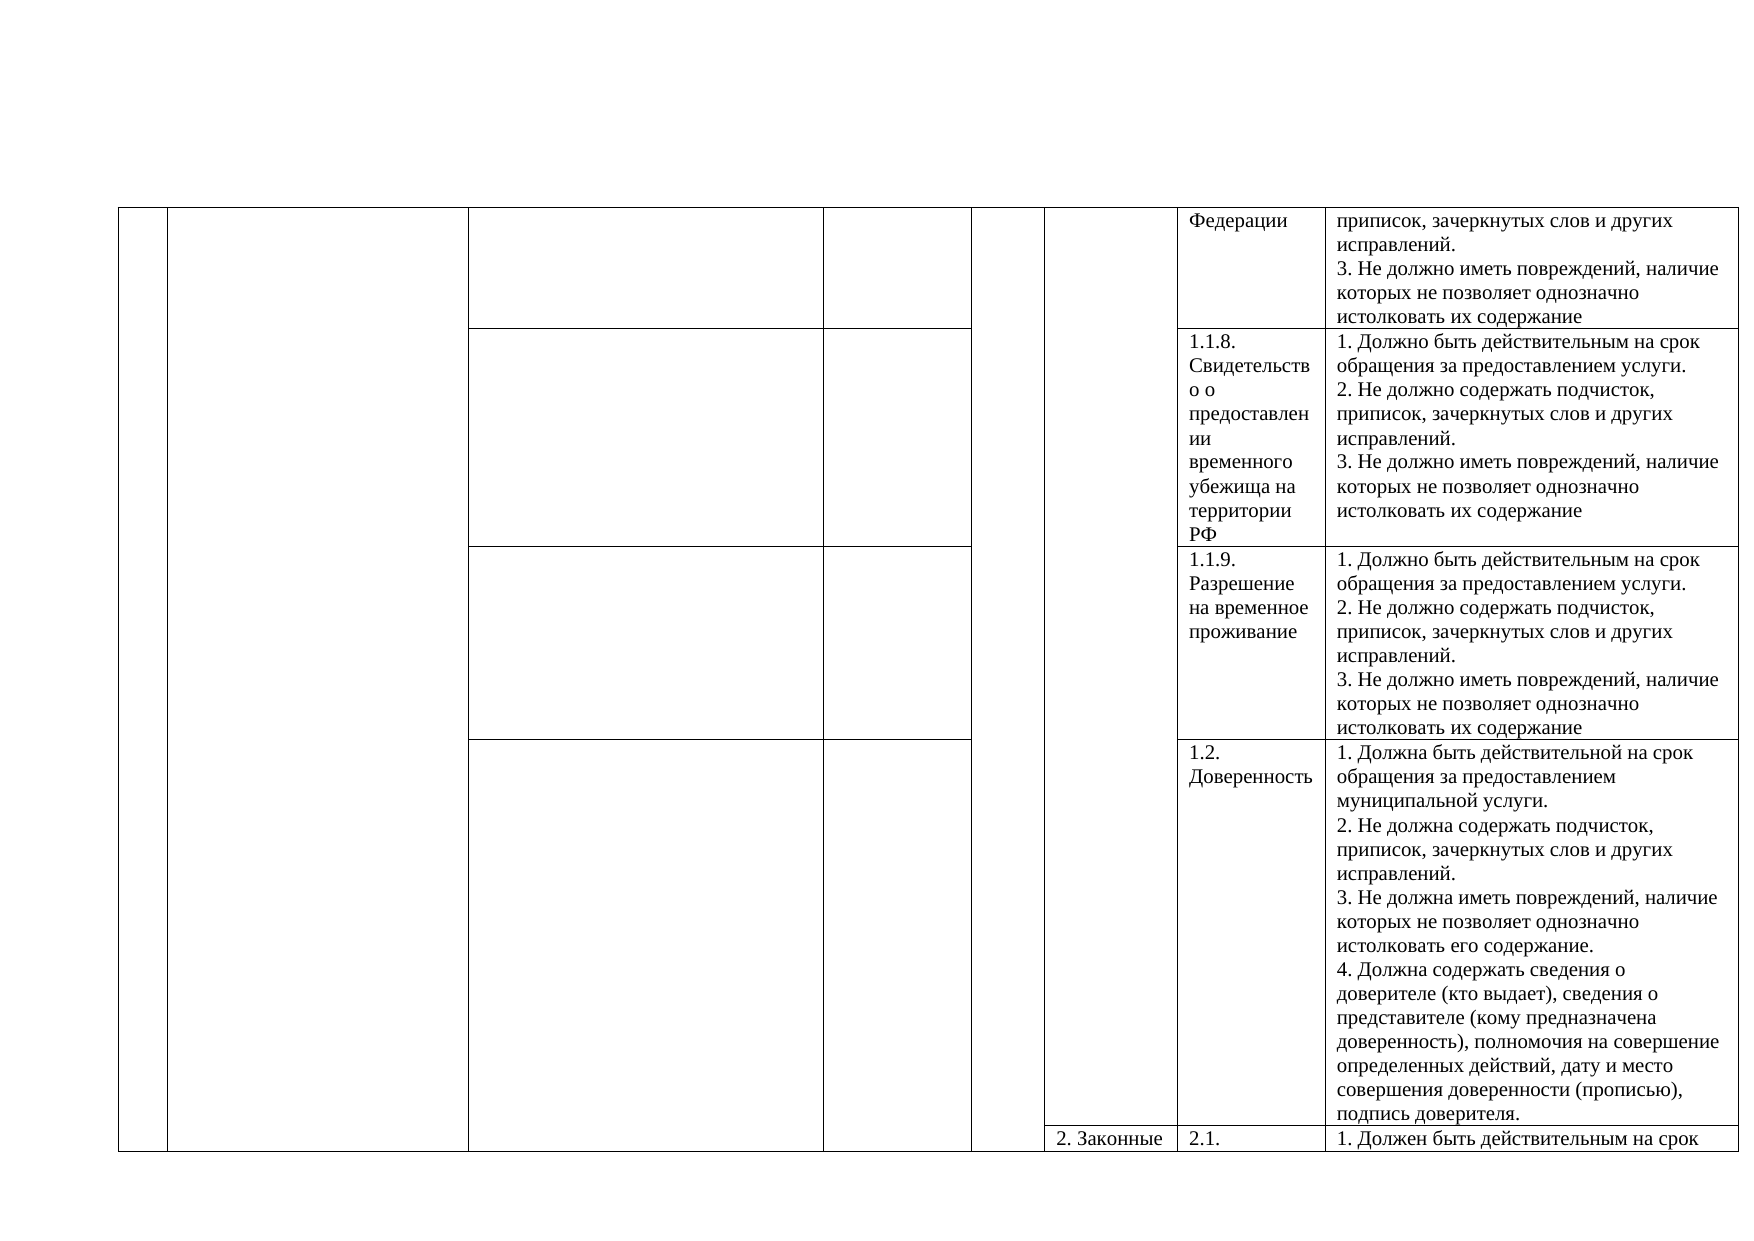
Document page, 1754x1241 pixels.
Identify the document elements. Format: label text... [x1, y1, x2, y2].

table_cell [469, 329, 823, 546]
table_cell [1045, 1126, 1177, 1151]
table_cell [824, 740, 971, 1151]
table_cell [824, 547, 971, 739]
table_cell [1326, 208, 1738, 328]
table_cell [469, 547, 823, 739]
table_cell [1178, 208, 1325, 328]
table_cell 1.1.8. Свидетельство о предоставлении временного убежища на территории РФ [1178, 329, 1325, 546]
table_cell 1.2. Доверенность [1178, 740, 1325, 1125]
table_cell [824, 208, 971, 328]
table_cell [824, 329, 971, 546]
table_cell 1.1.9. Разрешение на временное проживание [1178, 547, 1325, 739]
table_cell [1178, 1126, 1325, 1151]
table_cell [469, 208, 823, 328]
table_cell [1326, 1126, 1738, 1151]
table_cell 1. Должна быть действительной на срок обращения за предоставлением муниципальной услуги. 2. Не должна содержать подчисток, приписок, зачеркнутых слов и других исправлений. 3. Не должна иметь повреждений, наличие которых не позволяет однозначно истолковать его содержание. 4. Должна содержать сведения о доверителе (кто выдает), сведения о представителе (кому предназначена доверенность), полномочия на совершение определенных действий, дату и место совершения доверенности (прописью), подпись доверителя. [1326, 740, 1738, 1125]
table_cell [469, 740, 823, 1151]
